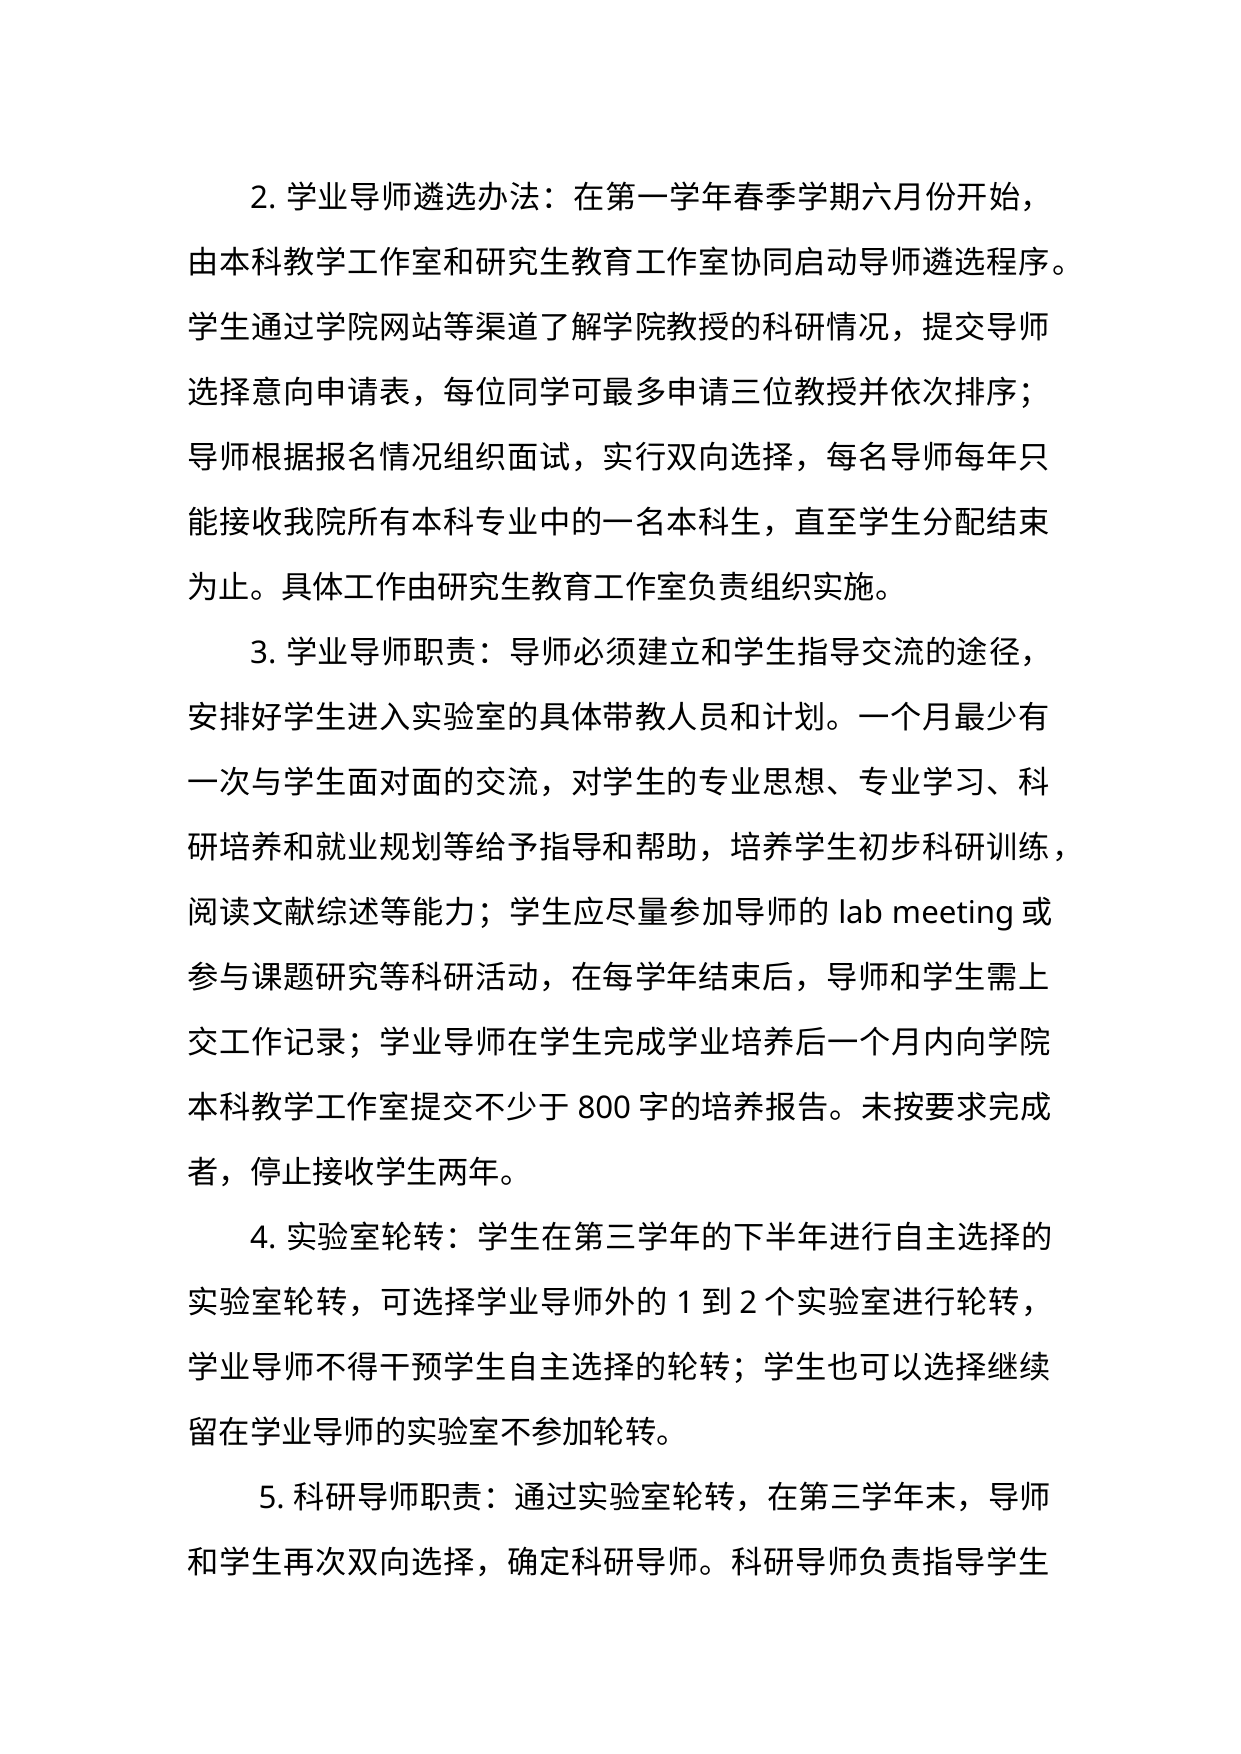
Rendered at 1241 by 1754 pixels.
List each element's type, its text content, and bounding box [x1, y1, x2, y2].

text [187, 1462, 1053, 1592]
text 4. 实验室轮转：学生在第三学年的下半年进行自主选择的实验室轮转，可选择学业导师外的1到2个实验室进行轮转，学业导师不得干预学生自主选择的轮转；学生也可以选择继续留在学业导师的实验室不参加轮转。 [187, 1202, 1053, 1462]
text 2. 学业导师遴选办法：在第一学年春季学期六月份开始，由本科教学工作室和研究生教育工作室协同启动导师遴选程序。学生通过学院网站等渠道了解学院教授的科研情况，提交导师选择意向申请表，每位同学可最多申请三位教授并依次排序；导师根据报名情况组织面试，实行双向选择，每名导师每年只能接收我院所有本科专业中的一名本科生，直至学生分配结束为止。具体工作由研究生教育工作室负责组织实施。 [187, 162, 1053, 617]
text 3. 学业导师职责：导师必须建立和学生指导交流的途径，安排好学生进入实验室的具体带教人员和计划。一个月最少有一次与学生面对面的交流，对学生的专业思想、专业学习、科研培养和就业规划等给予指导和帮助，培养学生初步科研训练，阅读文献综述等能力；学生应尽量参加导师的lab meeting或参与课题研究等科研活动，在每学年结束后，导师和学生需上交工作记录；学业导师在学生完成学业培养后一个月内向学院本科教学工作室提交不少于800字的培养报告。未按要求完成者，停止接收学生两年。 [187, 617, 1053, 1202]
